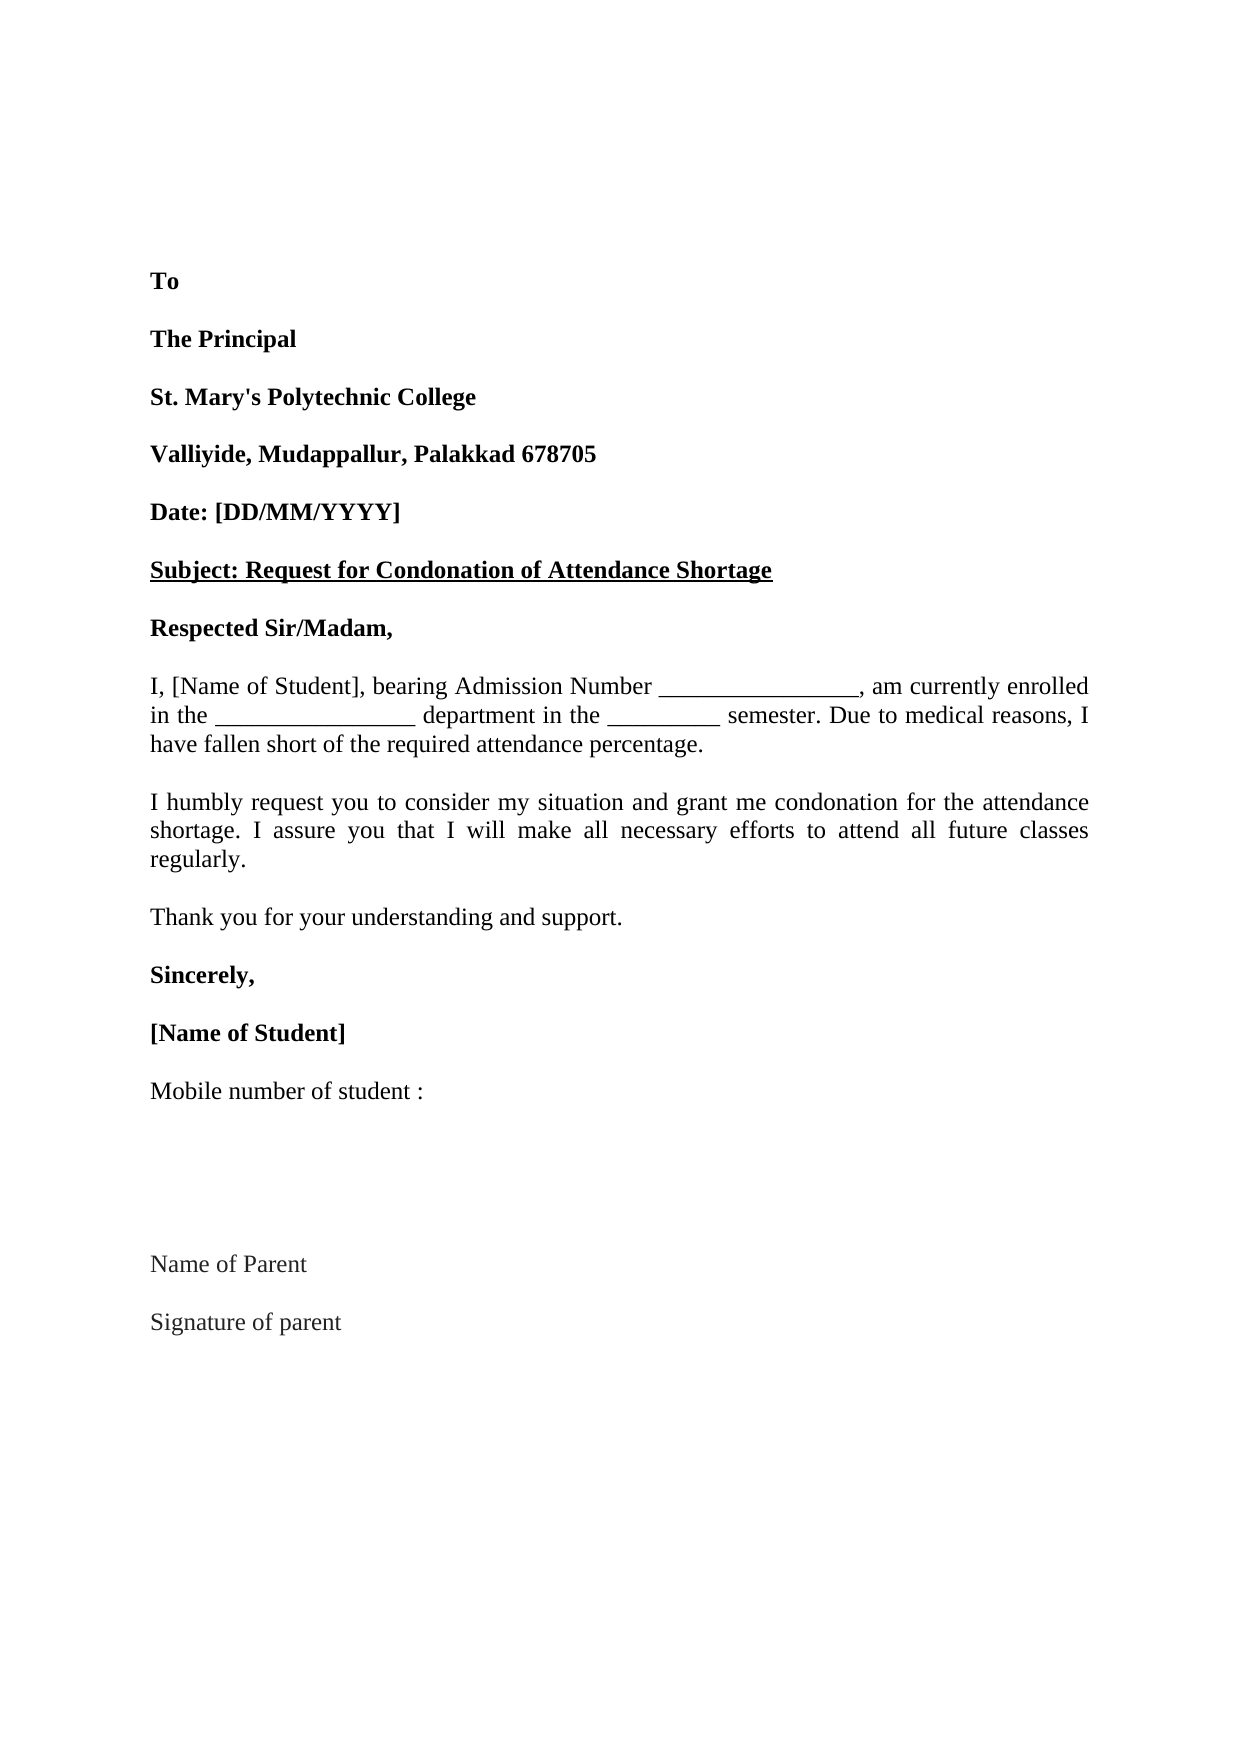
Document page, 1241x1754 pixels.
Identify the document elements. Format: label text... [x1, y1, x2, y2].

text Sincerely, [150, 960, 1090, 989]
text I, [Name of Student], bearing Admission Number ________________, am currently enrolled in the ________________ department in the _________ semester. Due to medical reasons, I have fallen short of the required attendance percentage. [150, 671, 1090, 757]
text To [150, 266, 1090, 294]
text Respected Sir/Madam, [150, 613, 1090, 642]
text St. Mary's Polytechnic College [150, 382, 1090, 410]
text The Principal [150, 324, 1090, 352]
text Date: [DD/MM/YYYY] [150, 497, 1090, 526]
text Name of Parent [150, 1249, 1090, 1278]
text [Name of Student] [150, 1018, 1090, 1047]
text I humbly request you to consider my situation and grant me condonation for the attendance shortage. I assure you that I will make all necessary efforts to attend all future classes regularly. [150, 787, 1090, 873]
text Subject: Request for Condonation of Attendance Shortage [150, 555, 1090, 584]
text Valliyide, Mudappallur, Palakkad 678705 [150, 439, 1090, 468]
text Thank you for your understanding and support. [150, 902, 1090, 931]
text Mobile number of student : [150, 1076, 1090, 1104]
text Signature of parent [150, 1307, 1090, 1336]
